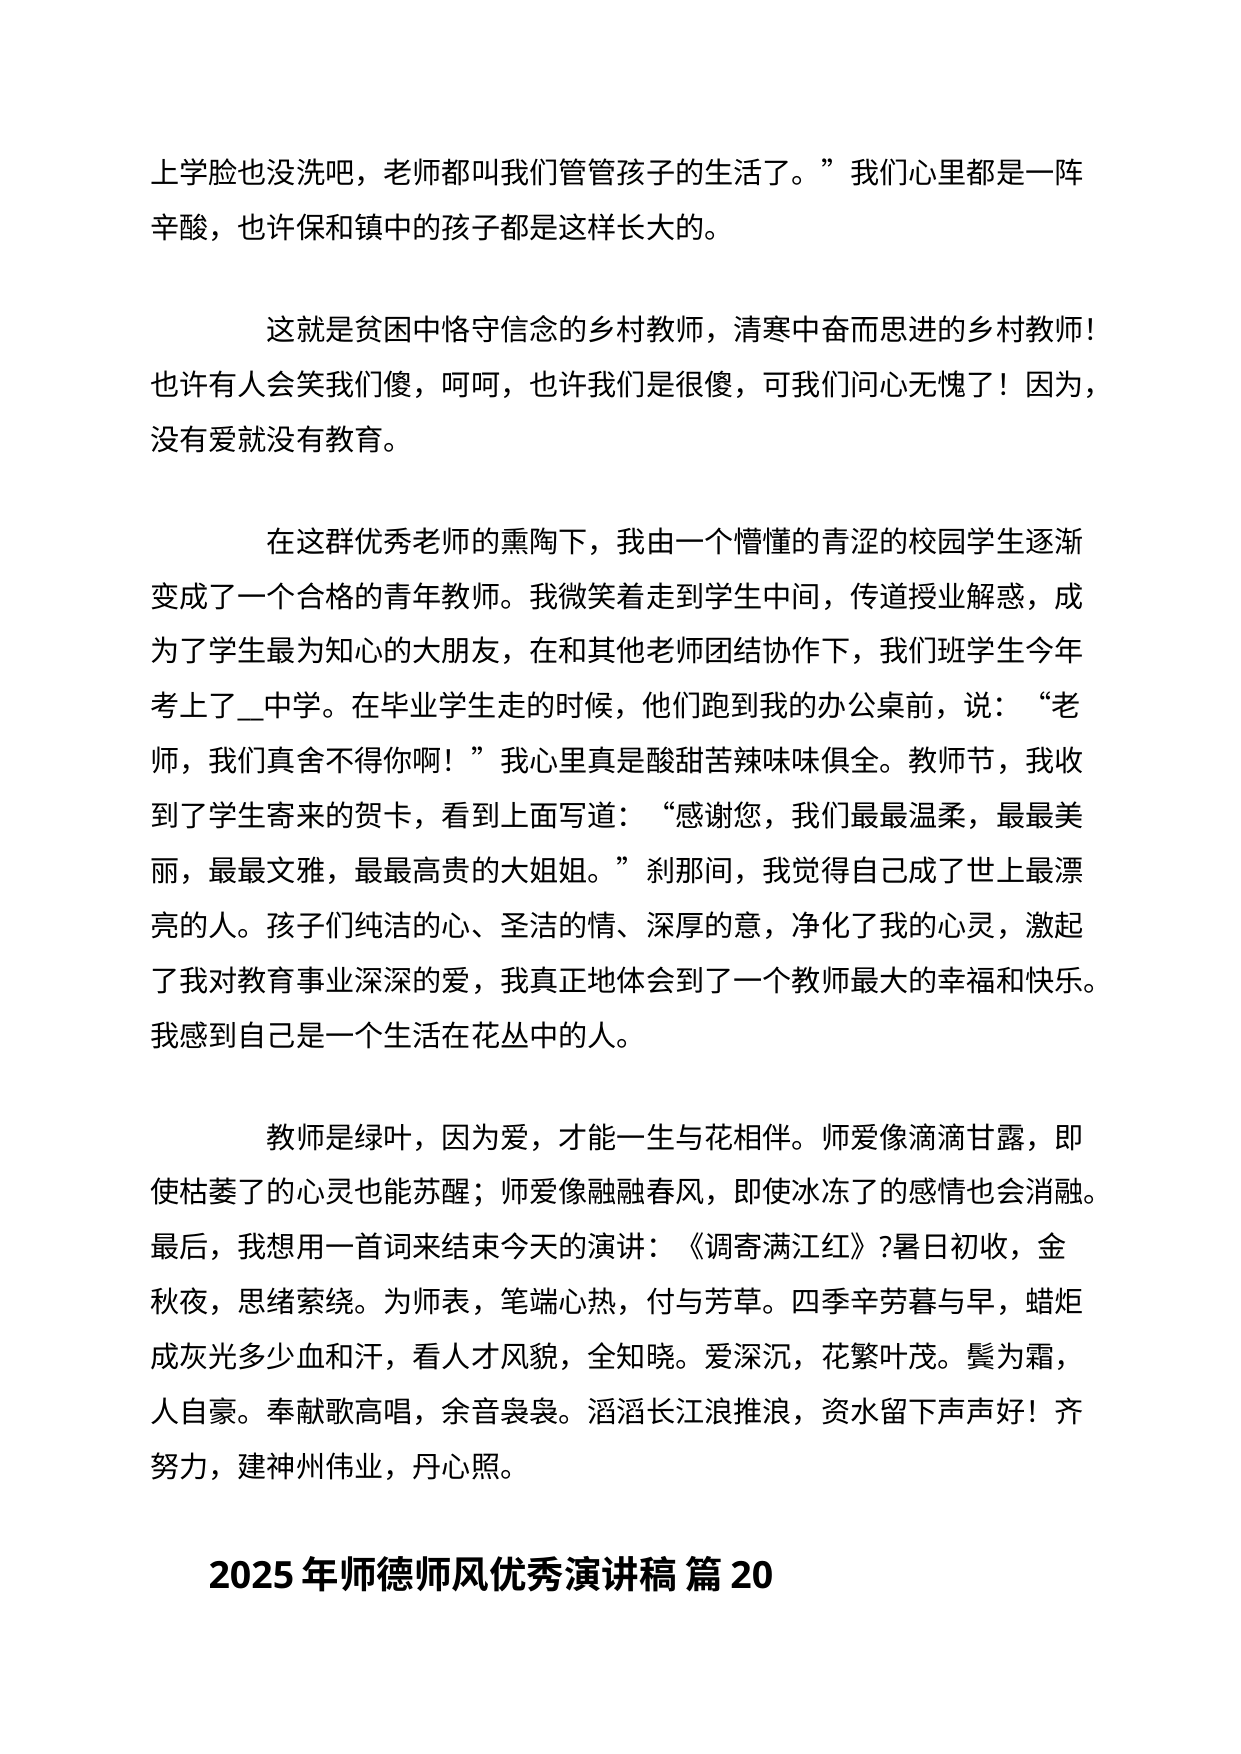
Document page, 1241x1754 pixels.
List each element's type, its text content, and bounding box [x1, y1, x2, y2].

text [150, 150, 1090, 247]
text 这就是贫困中恪守信念的乡村教师，清寒中奋而思进的乡村教师！也许有人会笑我们傻，呵呵，也许我们是很傻，可我们问心无愧了！因为，没有爱就没有教育。 [150, 307, 1090, 459]
text 2025年师德师风优秀演讲稿 篇20 [150, 1545, 1090, 1600]
text 在这群优秀老师的熏陶下，我由一个懵懂的青涩的校园学生逐渐变成了一个合格的青年教师。我微笑着走到学生中间，传道授业解惑，成为了学生最为知心的大朋友，在和其他老师团结协作下，我们班学生今年考上了__中学。在毕业学生走的时候，他们跑到我的办公桌前，说：“老师，我们真舍不得你啊！”我心里真是酸甜苦辣味味俱全。教师节，我收到了学生寄来的贺卡，看到上面写道：“感谢您，我们最最温柔，最最美丽，最最文雅，最最高贵的大姐姐。”刹那间，我觉得自己成了世上最漂亮的人。孩子们纯洁的心、圣洁的情、深厚的意，净化了我的心灵，激起了我对教育事业深深的爱，我真正地体会到了一个教师最大的幸福和快乐。我感到自己是一个生活在花丛中的人。 [150, 518, 1090, 1055]
text 教师是绿叶，因为爱，才能一生与花相伴。师爱像滴滴甘露，即使枯萎了的心灵也能苏醒；师爱像融融春风，即使冰冻了的感情也会消融。最后，我想用一首词来结束今天的演讲：《调寄满江红》?暑日初收，金秋夜，思绪萦绕。为师表，笔端心热，付与芳草。四季辛劳暮与早，蜡炬成灰光多少血和汗，看人才风貌，全知晓。爱深沉，花繁叶茂。鬓为霜，人自豪。奉献歌高唱，余音袅袅。滔滔长江浪推浪，资水留下声声好！齐努力，建神州伟业，丹心照。 [150, 1114, 1090, 1486]
